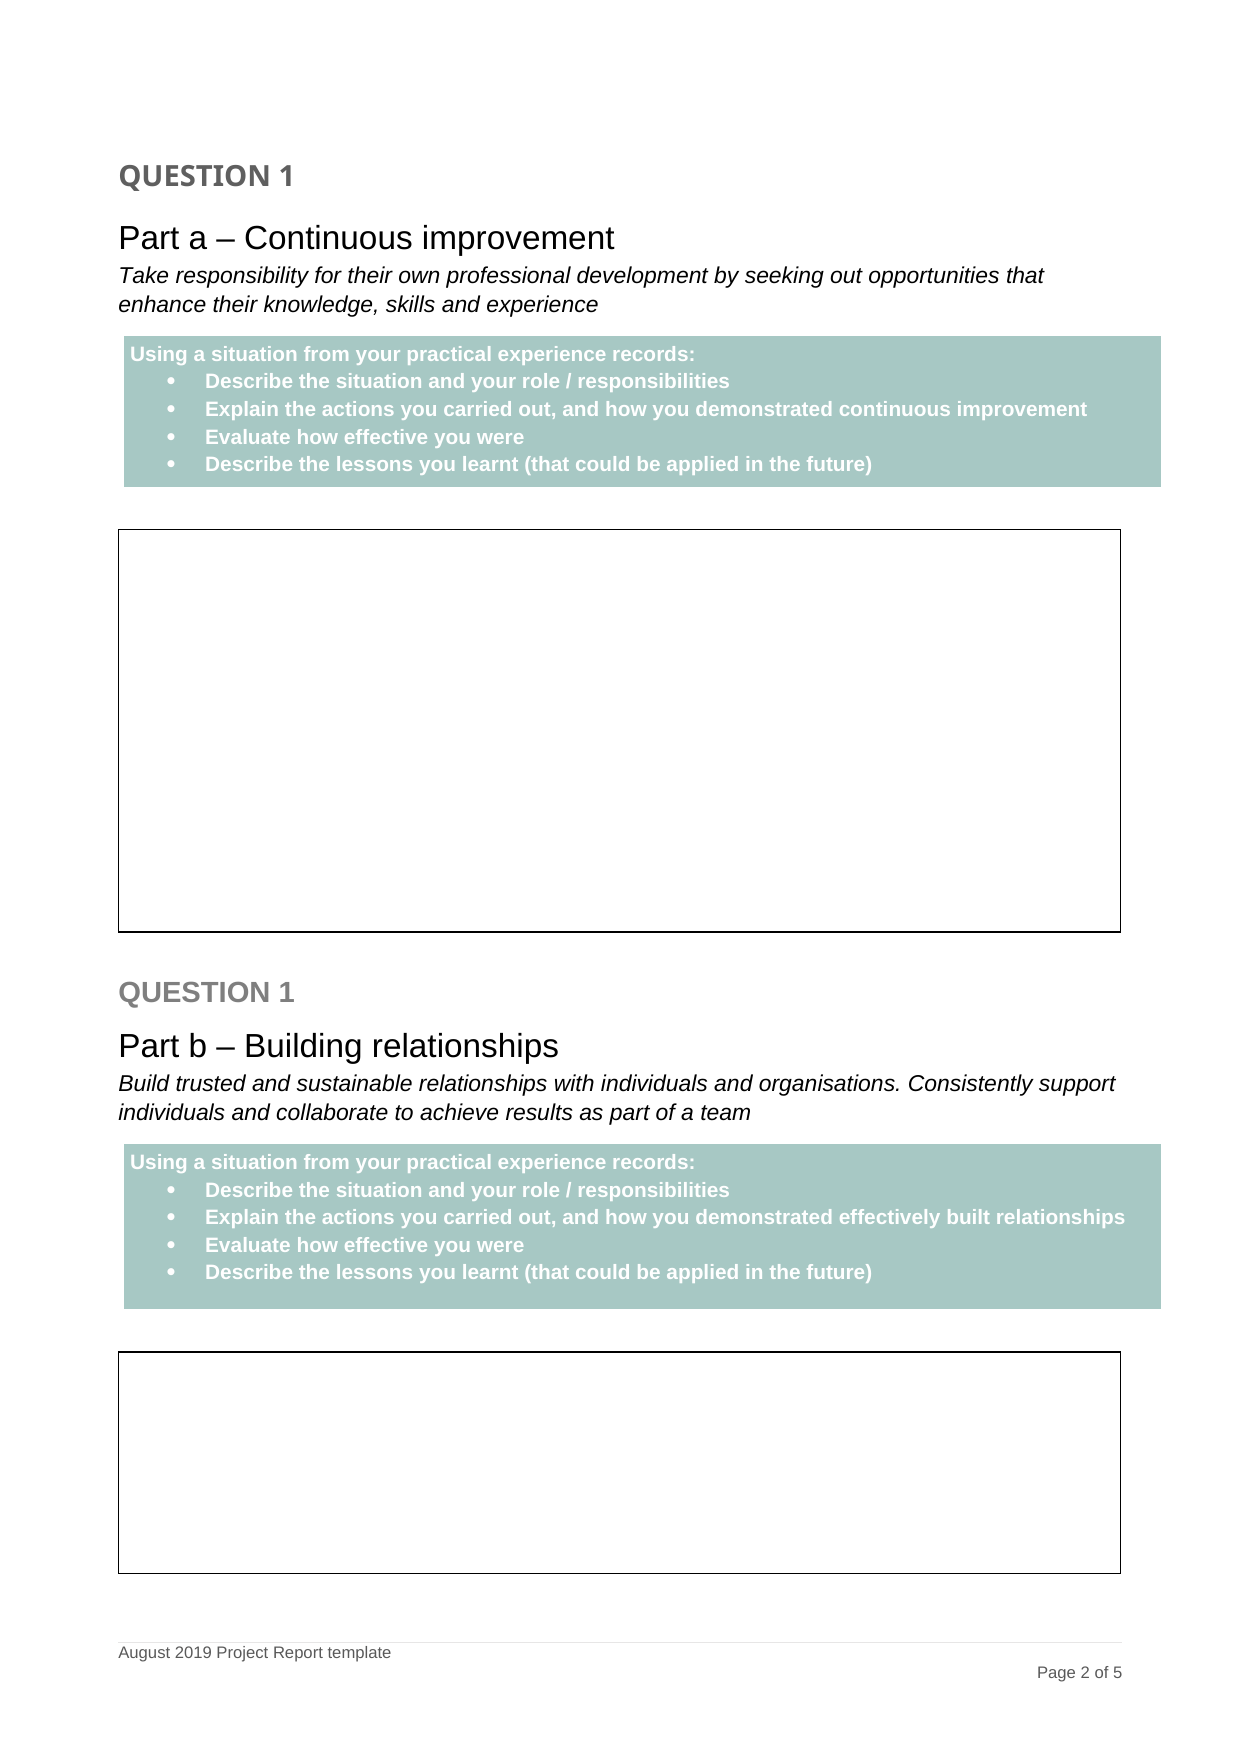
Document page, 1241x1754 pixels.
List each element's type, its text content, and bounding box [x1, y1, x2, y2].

subtitle QUESTION 1 [118, 156, 1122, 195]
table_header [119, 530, 1120, 931]
text Build trusted and sustainable relationships with individuals and organisations. Consistently support individuals and collaborate to achieve results as part of a team [118, 1070, 1122, 1125]
text Take responsibility for their own professional development by seeking out opportunities that enhance their knowledge, skills and experience [118, 262, 1122, 317]
text QUESTION 1 [118, 975, 1122, 1009]
table_header [119, 1353, 1120, 1573]
text Part a – Continuous improvement [118, 218, 1122, 257]
table_header Using a situation from your practical experience records: Describe the situation and your role / responsibilities Explain the actions you carried out, and how you demonstrated continuous improvement Evaluate how effective you were Describe the lessons you learnt (that could be applied in the future) [124, 336, 1161, 487]
table_header Using a situation from your practical experience records: Describe the situation and your role / responsibilities Explain the actions you carried out, and how you demonstrated effectively built relationships Evaluate how effective you were Describe the lessons you learnt (that could be applied in the future) [124, 1144, 1161, 1309]
text Part b – Building relationships [118, 1026, 1122, 1065]
